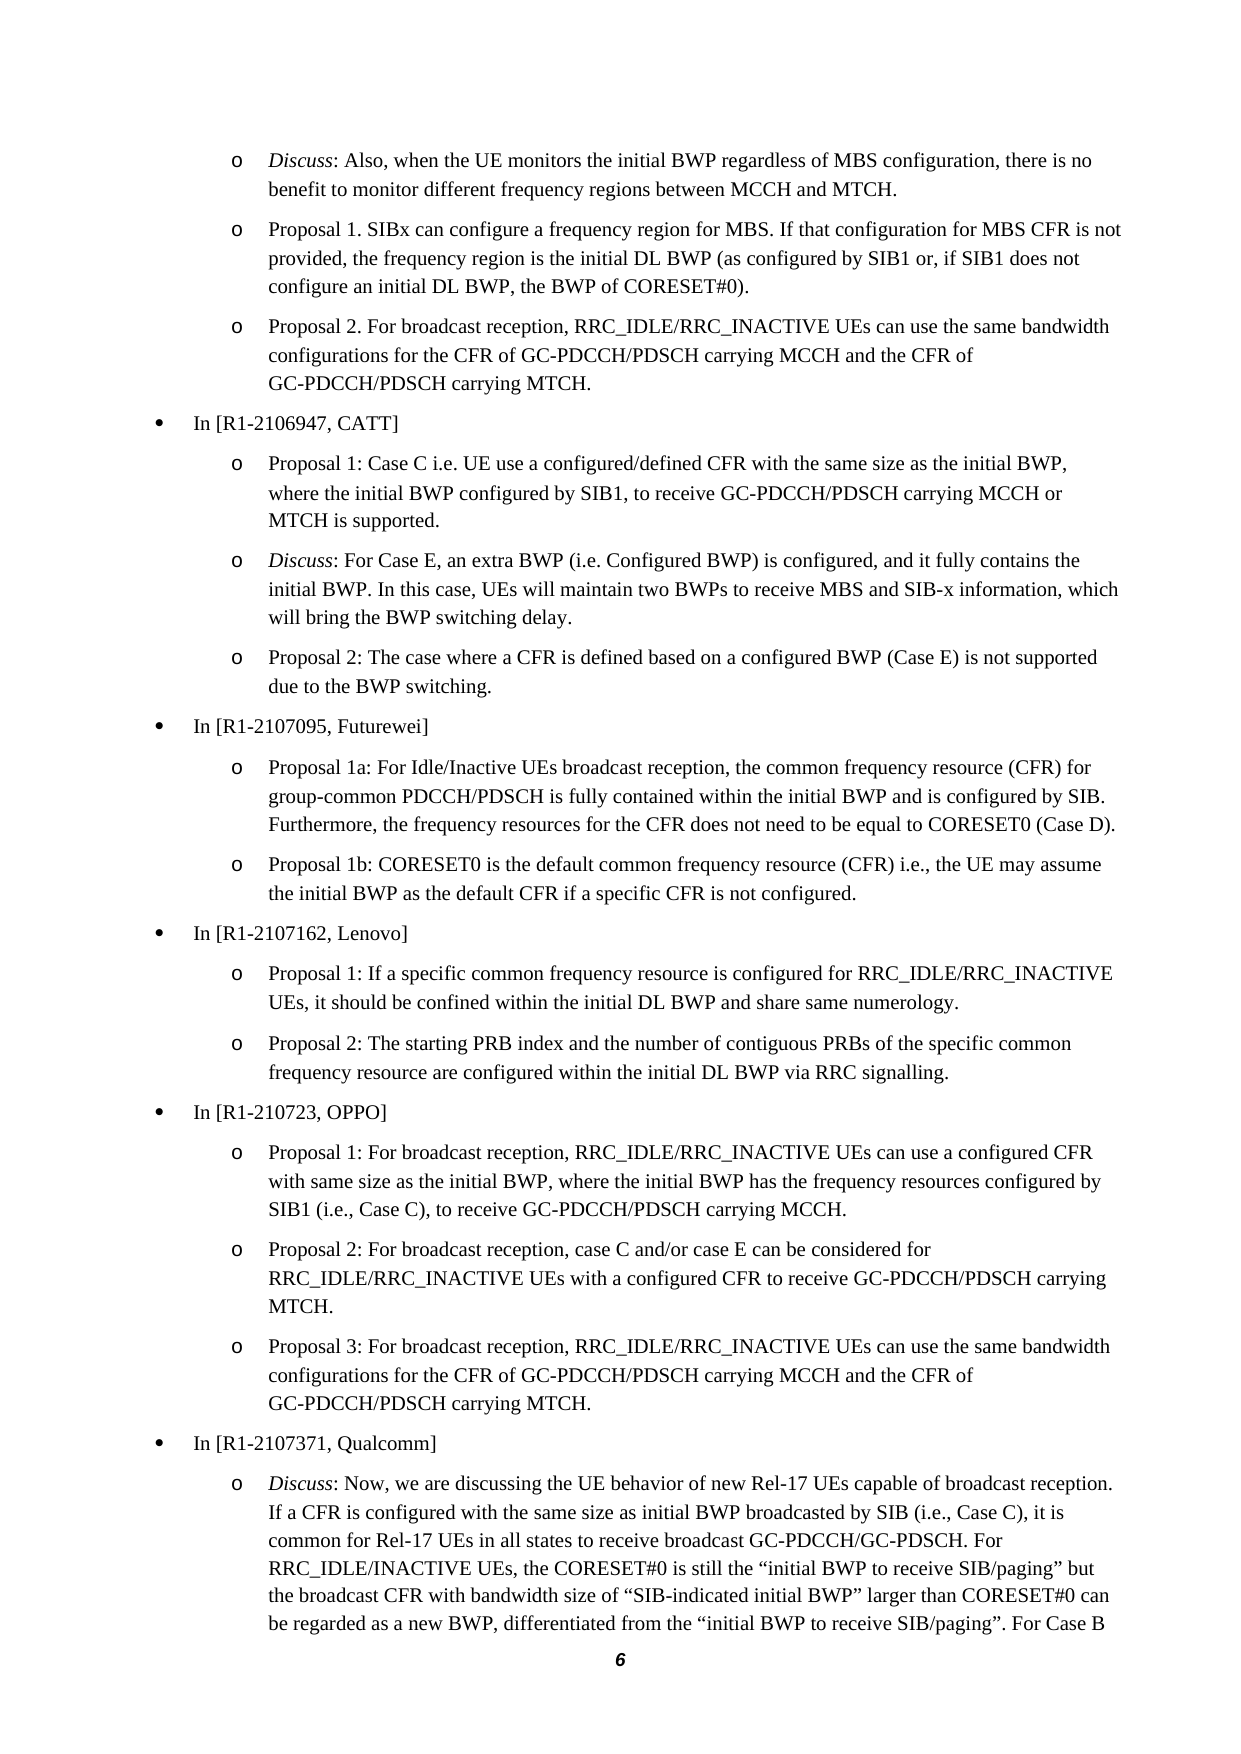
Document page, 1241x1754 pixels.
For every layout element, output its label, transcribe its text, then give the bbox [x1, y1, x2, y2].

list Proposal 2: For broadcast reception, case C and/or case E can be considered for RRC_IDLE/RRC_INACTIVE UEs with a configured CFR to receive GC-PDCCH/PDSCH carrying MTCH. [231, 1237, 1122, 1318]
list Proposal 2. For broadcast reception, RRC_IDLE/RRC_INACTIVE UEs can use the same bandwidth configurations for the CFR of GC-PDCCH/PDSCH carrying MCCH and the CFR of GC-PDCCH/PDSCH carrying MTCH. [231, 314, 1122, 395]
list In [R1-2106947, CATT] [156, 411, 1122, 435]
list In [R1-2107162, Lenovo] [156, 921, 1122, 945]
list In [R1-2107371, Qualcomm] [156, 1431, 1122, 1455]
list Proposal 2: The starting PRB index and the number of contiguous PRBs of the specific common frequency resource are configured within the initial DL BWP via RRC signalling. [231, 1030, 1122, 1084]
list Proposal 1a: For Idle/Inactive UEs broadcast reception, the common frequency resource (CFR) for group-common PDCCH/PDSCH is fully contained within the initial BWP and is configured by SIB. Furthermore, the frequency resources for the CFR does not need to be equal to CORESET0 (Case D). [231, 754, 1122, 836]
list Proposal 1: For broadcast reception, RRC_IDLE/RRC_INACTIVE UEs can use a configured CFR with same size as the initial BWP, where the initial BWP has the frequency resources configured by SIB1 (i.e., Case C), to receive GC-PDCCH/PDSCH carrying MCCH. [231, 1140, 1122, 1221]
list In [R1-210723, OPPO] [156, 1100, 1122, 1124]
list Proposal 1b: CORESET0 is the default common frequency resource (CFR) i.e., the UE may assume the initial BWP as the default CFR if a specific CFR is not configured. [231, 852, 1122, 905]
list Proposal 2: The case where a CFR is defined based on a configured BWP (Case E) is not supported due to the BWP switching. [231, 645, 1122, 698]
list Discuss: Also, when the UE monitors the initial BWP regardless of MBS configuration, there is no benefit to monitor different frequency regions between MCCH and MTCH. [231, 148, 1122, 201]
list Proposal 1: If a specific common frequency resource is configured for RRC_IDLE/RRC_INACTIVE UEs, it should be confined within the initial DL BWP and share same numerology. [231, 961, 1122, 1014]
list Proposal 1: Case C i.e. UE use a configured/defined CFR with the same size as the initial BWP, where the initial BWP configured by SIB1, to receive GC-PDCCH/PDSCH carrying MCCH or MTCH is supported. [231, 451, 1122, 532]
list Discuss: For Case E, an extra BWP (i.e. Configured BWP) is configured, and it fully contains the initial BWP. In this case, UEs will maintain two BWPs to receive MBS and SIB-x information, which will bring the BWP switching delay. [231, 548, 1122, 629]
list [231, 1471, 1122, 1635]
list Proposal 3: For broadcast reception, RRC_IDLE/RRC_INACTIVE UEs can use the same bandwidth configurations for the CFR of GC-PDCCH/PDSCH carrying MCCH and the CFR of GC-PDCCH/PDSCH carrying MTCH. [231, 1334, 1122, 1415]
list Proposal 1. SIBx can configure a frequency region for MBS. If that configuration for MBS CFR is not provided, the frequency region is the initial DL BWP (as configured by SIB1 or, if SIB1 does not configure an initial DL BWP, the BWP of CORESET#0). [231, 217, 1122, 298]
list In [R1-2107095, Futurewei] [156, 714, 1122, 738]
